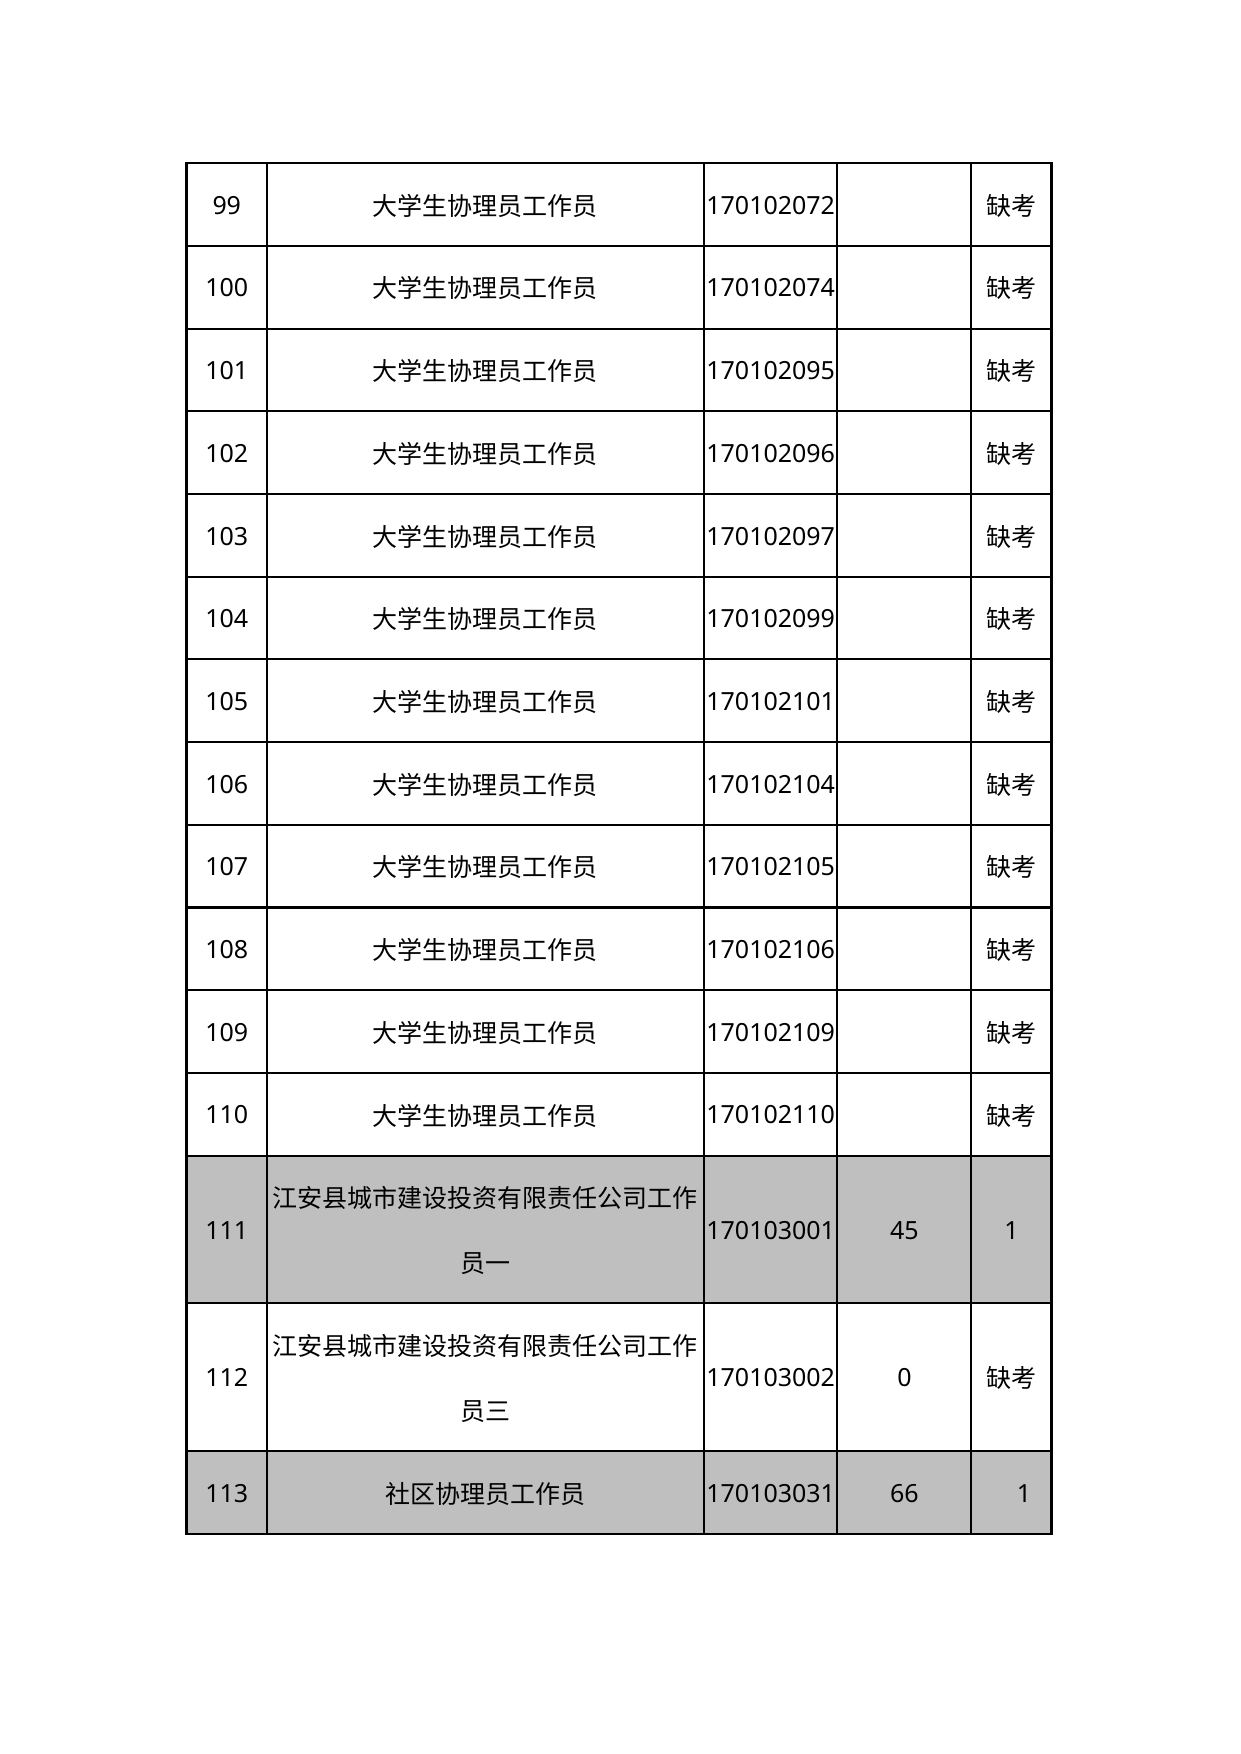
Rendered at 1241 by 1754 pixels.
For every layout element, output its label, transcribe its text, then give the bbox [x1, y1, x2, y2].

table_cell 缺考 [972, 495, 1050, 576]
table_cell 99 [188, 164, 266, 245]
table_cell 缺考 [972, 1304, 1050, 1450]
table_cell 104 [188, 578, 266, 658]
table_cell 103 [188, 495, 266, 576]
table_cell 大学生协理员工作员 [268, 330, 703, 410]
table_cell 大学生协理员工作员 [268, 247, 703, 327]
table_cell 缺考 [972, 330, 1050, 410]
table_cell [838, 826, 970, 906]
table_cell 缺考 [972, 412, 1050, 493]
table_cell 170103001 [705, 1157, 836, 1302]
table_cell 109 [188, 991, 266, 1072]
table_cell 缺考 [972, 660, 1050, 741]
table_cell 101 [188, 330, 266, 410]
table_cell [838, 1074, 970, 1154]
table_cell 170103002 [705, 1304, 836, 1450]
table_cell 大学生协理员工作员 [268, 495, 703, 576]
table_cell 170103031 [705, 1452, 836, 1533]
table_cell 1 [972, 1452, 1050, 1533]
table_cell 45 [838, 1157, 970, 1302]
table_cell 170102109 [705, 991, 836, 1072]
table_cell 大学生协理员工作员 [268, 826, 703, 906]
table_cell 缺考 [972, 909, 1050, 989]
table_cell 102 [188, 412, 266, 493]
table_cell 大学生协理员工作员 [268, 1074, 703, 1154]
table_cell 大学生协理员工作员 [268, 164, 703, 245]
table_cell 170102101 [705, 660, 836, 741]
table_cell 170102110 [705, 1074, 836, 1154]
table_cell [838, 578, 970, 658]
table_cell 110 [188, 1074, 266, 1154]
table_cell 66 [838, 1452, 970, 1533]
table_cell 107 [188, 826, 266, 906]
table_cell 江安县城市建设投资有限责任公司工作员三 [268, 1304, 703, 1450]
table_cell 缺考 [972, 247, 1050, 327]
table_cell 江安县城市建设投资有限责任公司工作员一 [268, 1157, 703, 1302]
table_cell [838, 909, 970, 989]
table_cell [838, 660, 970, 741]
table_cell 170102106 [705, 909, 836, 989]
table_cell 大学生协理员工作员 [268, 578, 703, 658]
table_cell 113 [188, 1452, 266, 1533]
table_cell 112 [188, 1304, 266, 1450]
table_cell [838, 330, 970, 410]
table_cell 170102074 [705, 247, 836, 327]
table_cell 111 [188, 1157, 266, 1302]
table_cell 105 [188, 660, 266, 741]
table_cell [838, 991, 970, 1072]
table_cell 170102072 [705, 164, 836, 245]
table_cell 170102099 [705, 578, 836, 658]
table_cell 大学生协理员工作员 [268, 991, 703, 1072]
table_cell 大学生协理员工作员 [268, 743, 703, 824]
table_cell 缺考 [972, 991, 1050, 1072]
table_cell 100 [188, 247, 266, 327]
table_cell 缺考 [972, 1074, 1050, 1154]
table_cell [838, 412, 970, 493]
table_cell 170102096 [705, 412, 836, 493]
table_cell 170102097 [705, 495, 836, 576]
table_cell 106 [188, 743, 266, 824]
table_cell 缺考 [972, 743, 1050, 824]
table_cell 170102104 [705, 743, 836, 824]
table_cell 社区协理员工作员 [268, 1452, 703, 1533]
table_cell 缺考 [972, 826, 1050, 906]
table_cell [838, 247, 970, 327]
table_cell 缺考 [972, 578, 1050, 658]
table_cell 108 [188, 909, 266, 989]
table_cell 170102105 [705, 826, 836, 906]
table_cell 大学生协理员工作员 [268, 909, 703, 989]
table_cell 大学生协理员工作员 [268, 412, 703, 493]
table_cell 170102095 [705, 330, 836, 410]
table_cell [838, 164, 970, 245]
table_cell 1 [972, 1157, 1050, 1302]
table_cell 0 [838, 1304, 970, 1450]
table_cell 大学生协理员工作员 [268, 660, 703, 741]
table_cell [838, 495, 970, 576]
table_cell [838, 743, 970, 824]
table_cell 缺考 [972, 164, 1050, 245]
